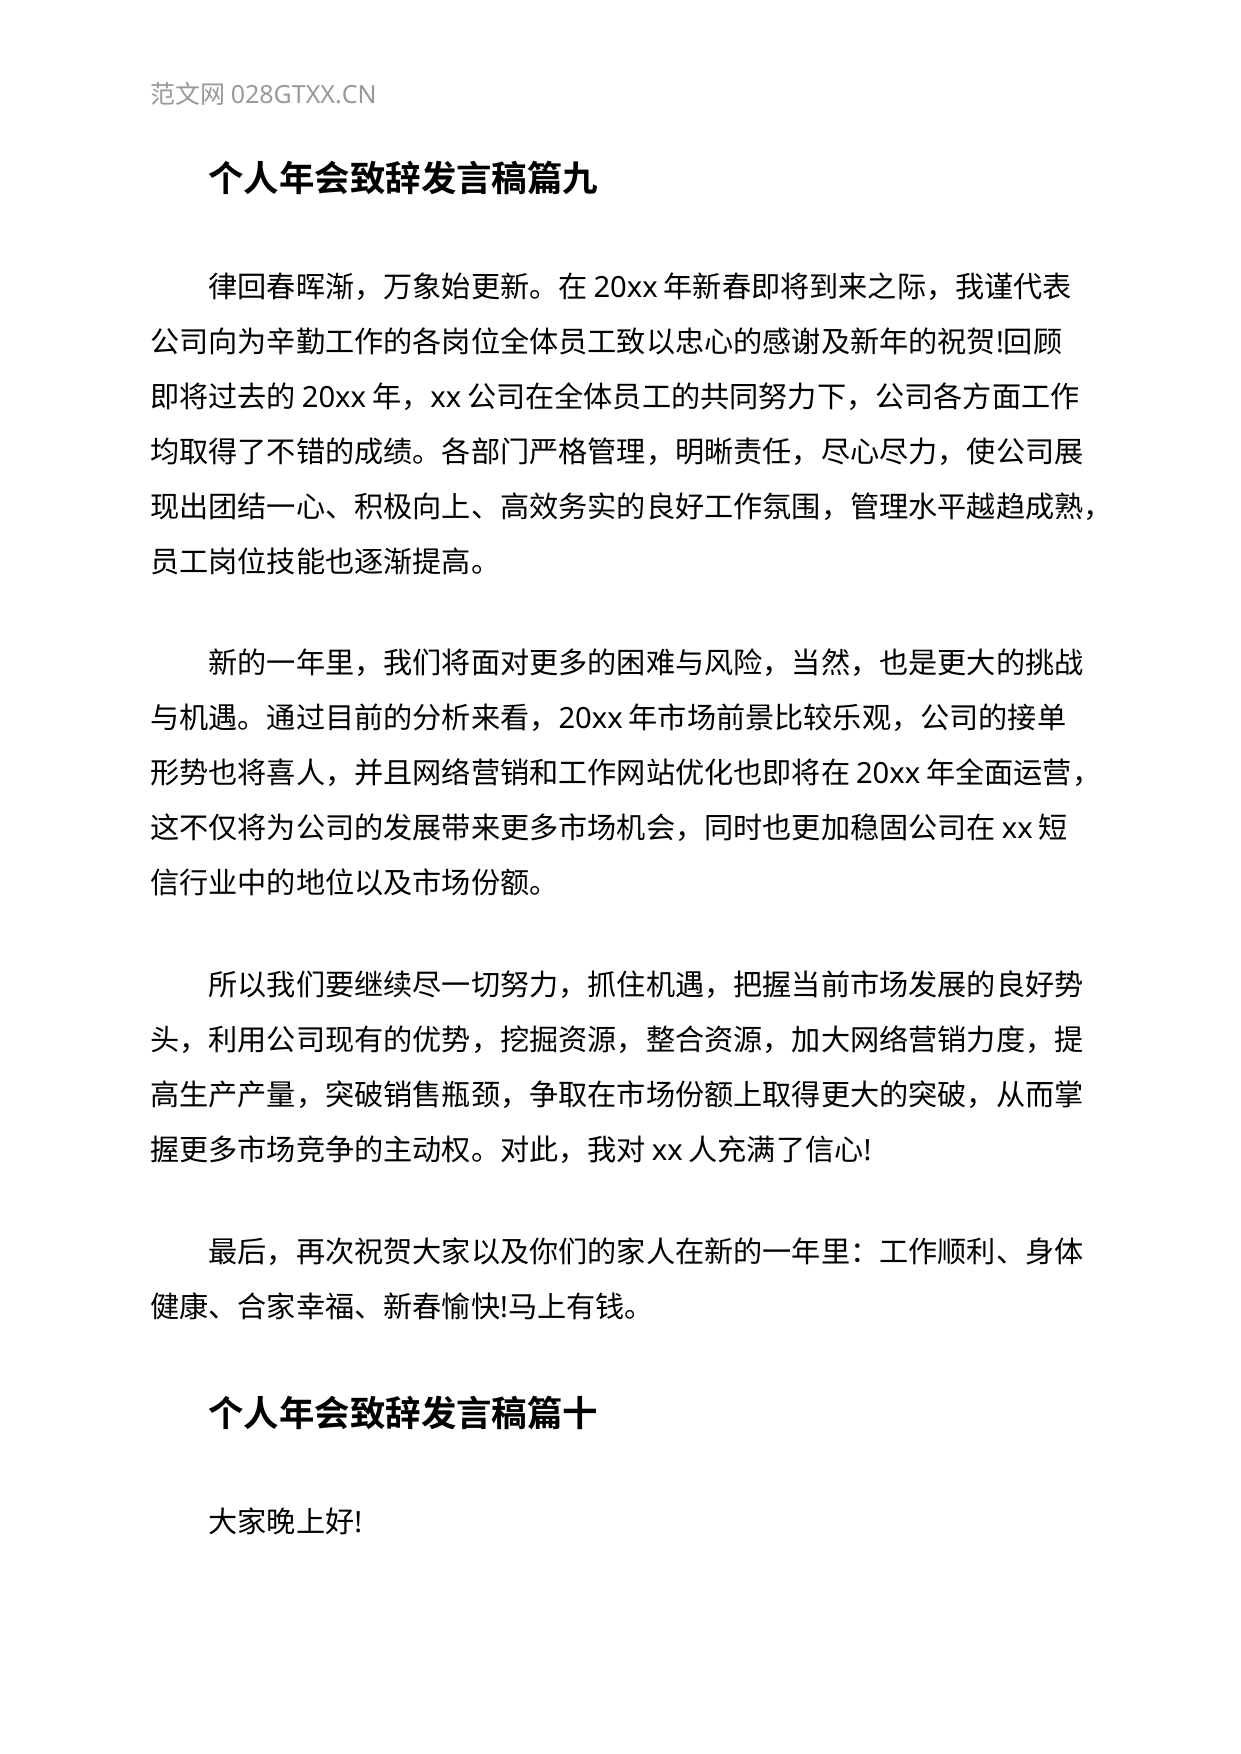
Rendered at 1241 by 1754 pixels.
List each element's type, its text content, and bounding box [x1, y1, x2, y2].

text 大家晚上好! [150, 1499, 1090, 1541]
text 最后，再次祝贺大家以及你们的家人在新的一年里：工作顺利、身体健康、合家幸福、新春愉快!马上有钱。 [150, 1228, 1090, 1326]
text 所以我们要继续尽一切努力，抓住机遇，把握当前市场发展的良好势头，利用公司现有的优势，挖掘资源，整合资源，加大网络营销力度，提高生产产量，突破销售瓶颈，争取在市场份额上取得更大的突破，从而掌握更多市场竞争的主动权。对此，我对xx人充满了信心! [150, 962, 1090, 1169]
text 律回春晖渐，万象始更新。在20xx年新春即将到来之际，我谨代表公司向为辛勤工作的各岗位全体员工致以忠心的感谢及新年的祝贺!回顾即将过去的20xx年，xx公司在全体员工的共同努力下，公司各方面工作均取得了不错的成绩。各部门严格管理，明晰责任，尽心尽力，使公司展现出团结一心、积极向上、高效务实的良好工作氛围，管理水平越趋成熟，员工岗位技能也逐渐提高。 [150, 263, 1090, 581]
text 个人年会致辞发言稿篇九 [150, 150, 1090, 201]
text 新的一年里，我们将面对更多的困难与风险，当然，也是更大的挑战与机遇。通过目前的分析来看，20xx年市场前景比较乐观，公司的接单形势也将喜人，并且网络营销和工作网站优化也即将在20xx年全面运营，这不仅将为公司的发展带来更多市场机会，同时也更加稳固公司在xx短信行业中的地位以及市场份额。 [150, 640, 1090, 902]
text 个人年会致辞发言稿篇十 [150, 1385, 1090, 1436]
